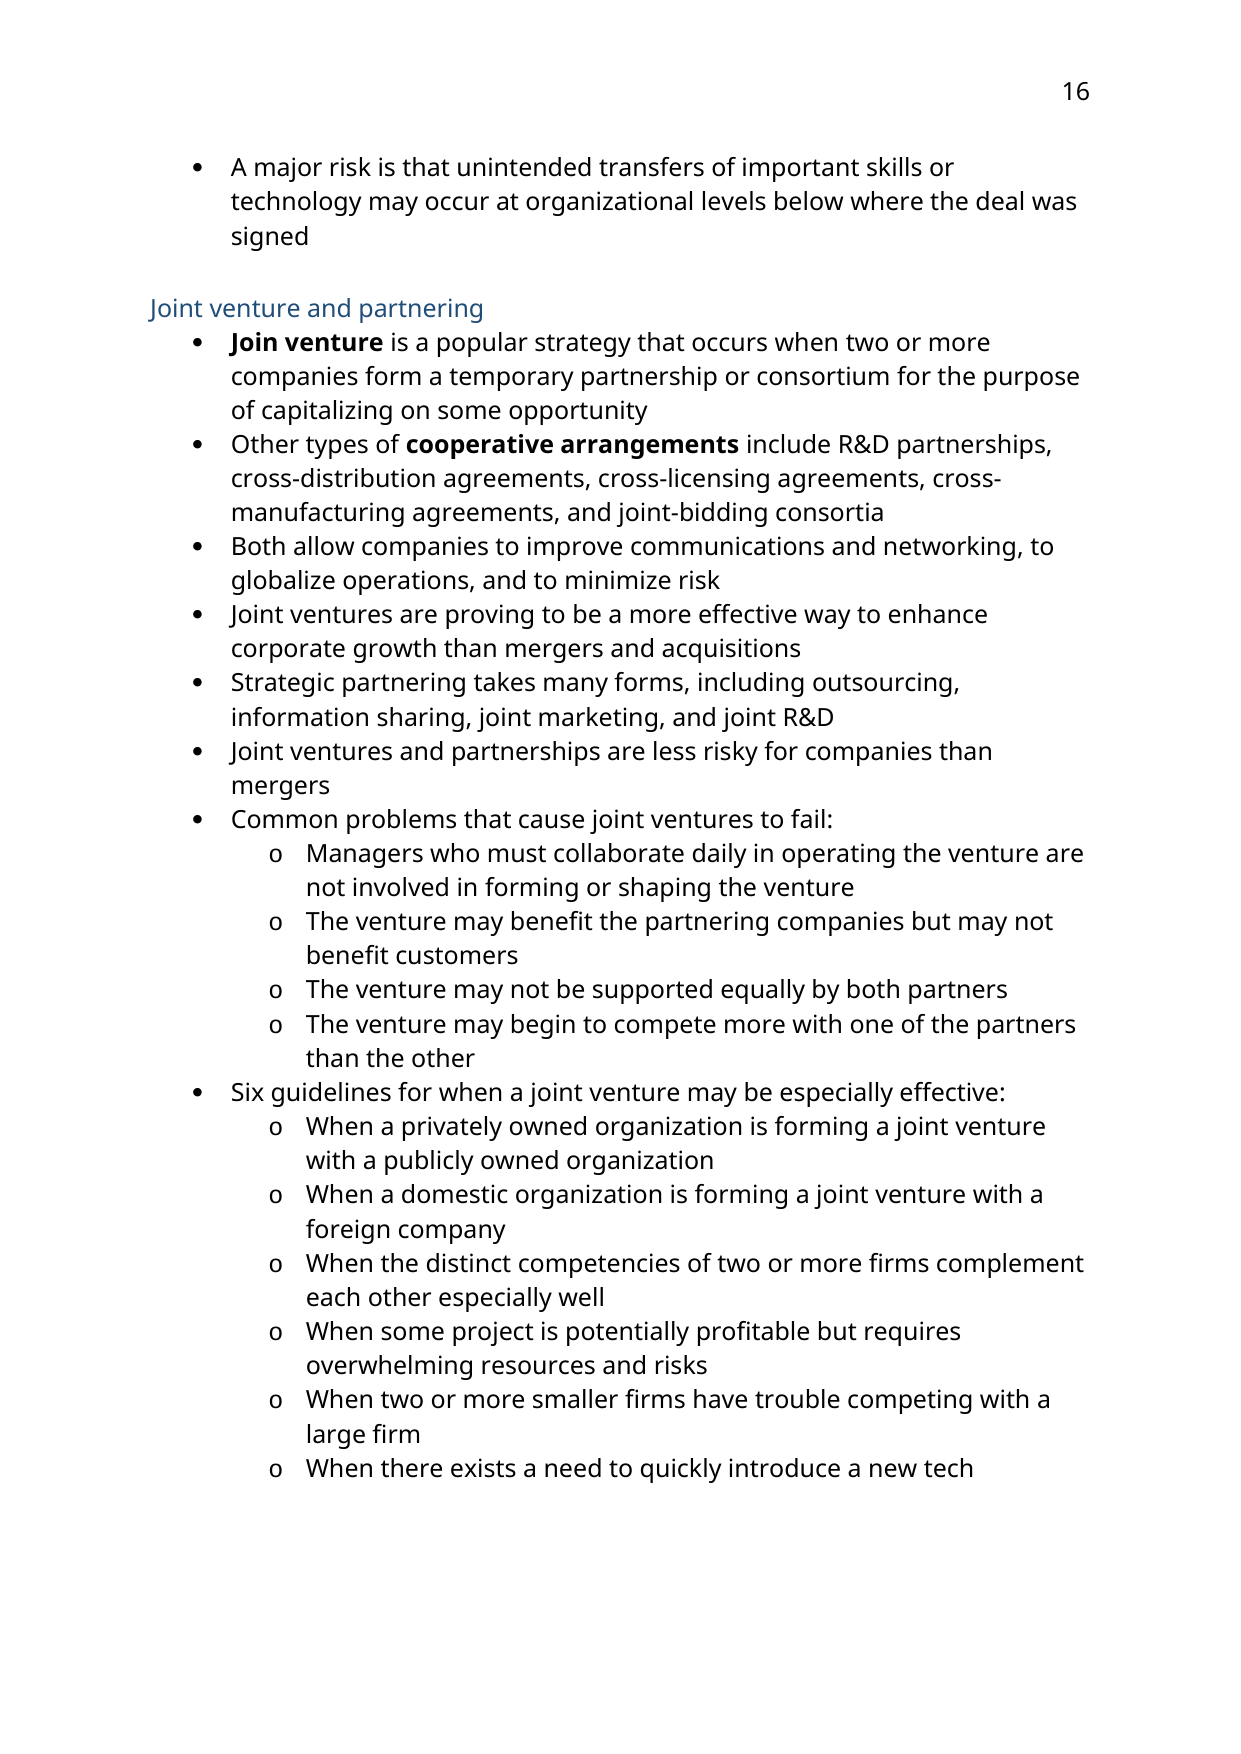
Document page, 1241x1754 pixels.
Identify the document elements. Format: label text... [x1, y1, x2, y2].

list Six guidelines for when a joint venture may be especially effective: [193, 1075, 1090, 1109]
list When a privately owned organization is forming a joint venture with a publicly owned organization [268, 1109, 1090, 1177]
list Managers who must collaborate daily in operating the venture are not involved in forming or shaping the venture [268, 835, 1090, 904]
list When some project is potentially profitable but requires overwhelming resources and risks [268, 1314, 1090, 1382]
list When two or more smaller firms have trouble competing with a large firm [268, 1382, 1090, 1450]
list When the distinct competencies of two or more firms complement each other especially well [268, 1245, 1090, 1314]
list When a domestic organization is forming a joint venture with a foreign company [268, 1177, 1090, 1245]
subtitle Joint venture and partnering [150, 290, 1090, 324]
list A major risk is that unintended transfers of important skills or technology may occur at organizational levels below where the deal was signed [193, 150, 1090, 252]
list The venture may not be supported equally by both partners [268, 972, 1090, 1006]
list The venture may begin to compete more with one of the partners than the other [268, 1006, 1090, 1075]
list When there exists a need to quickly introduce a new tech [268, 1450, 1090, 1485]
list Join venture is a popular strategy that occurs when two or more companies form a temporary partnership or consortium for the purpose of capitalizing on some opportunity [193, 324, 1090, 427]
list Common problems that cause joint ventures to fail: [193, 801, 1090, 835]
list Both allow companies to improve communications and networking, to globalize operations, and to minimize risk [193, 529, 1090, 597]
list Joint ventures and partnerships are less risky for companies than mergers [193, 733, 1090, 801]
list The venture may benefit the partnering companies but may not benefit customers [268, 904, 1090, 972]
list Strategic partnering takes many forms, including outsourcing, information sharing, joint marketing, and joint R&D [193, 665, 1090, 733]
list Other types of cooperative arrangements include R&D partnerships, cross-distribution agreements, cross-licensing agreements, cross-manufacturing agreements, and joint-bidding consortia [193, 427, 1090, 529]
list Joint ventures are proving to be a more effective way to enhance corporate growth than mergers and acquisitions [193, 597, 1090, 665]
